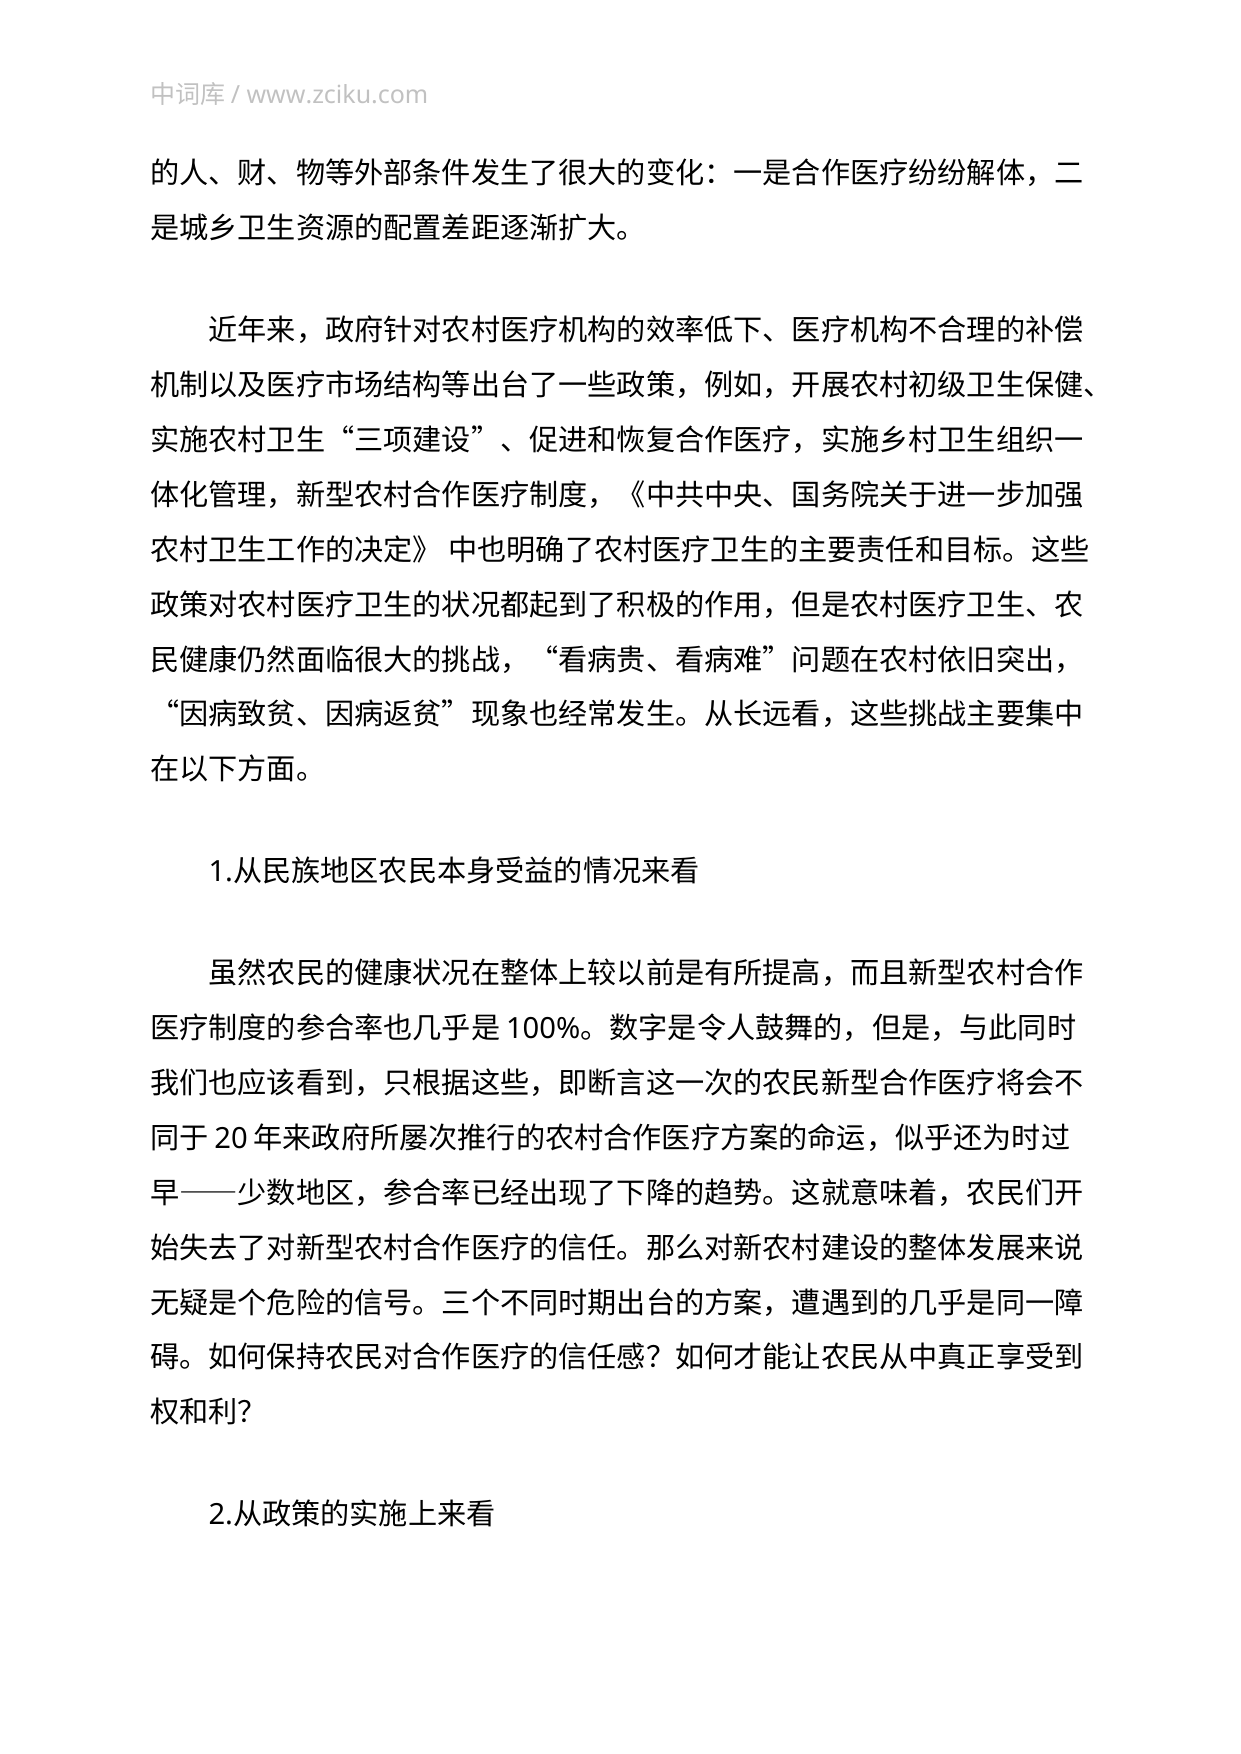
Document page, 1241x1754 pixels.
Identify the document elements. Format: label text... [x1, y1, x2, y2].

text 虽然农民的健康状况在整体上较以前是有所提高，而且新型农村合作医疗制度的参合率也几乎是100%。数字是令人鼓舞的，但是，与此同时我们也应该看到，只根据这些，即断言这一次的农民新型合作医疗将会不同于20年来政府所屡次推行的农村合作医疗方案的命运，似乎还为时过早――少数地区，参合率已经出现了下降的趋势。这就意味着，农民们开始失去了对新型农村合作医疗的信任。那么对新农村建设的整体发展来说无疑是个危险的信号。三个不同时期出台的方案，遭遇到的几乎是同一障碍。如何保持农民对合作医疗的信任感？如何才能让农民从中真正享受到权和利？ [150, 949, 1090, 1431]
text 近年来，政府针对农村医疗机构的效率低下、医疗机构不合理的补偿机制以及医疗市场结构等出台了一些政策，例如，开展农村初级卫生保健、实施农村卫生“三项建设”、促进和恢复合作医疗，实施乡村卫生组织一体化管理，新型农村合作医疗制度，《中共中央、国务院关于进一步加强农村卫生工作的决定》 中也明确了农村医疗卫生的主要责任和目标。这些政策对农村医疗卫生的状况都起到了积极的作用，但是农村医疗卫生、农民健康仍然面临很大的挑战，“看病贵、看病难”问题在农村依旧突出，“因病致贫、因病返贫”现象也经常发生。从长远看，这些挑战主要集中在以下方面。 [150, 307, 1090, 788]
text 2.从政策的实施上来看 [150, 1491, 1090, 1533]
text 1.从民族地区农民本身受益的情况来看 [150, 848, 1090, 890]
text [150, 150, 1090, 247]
